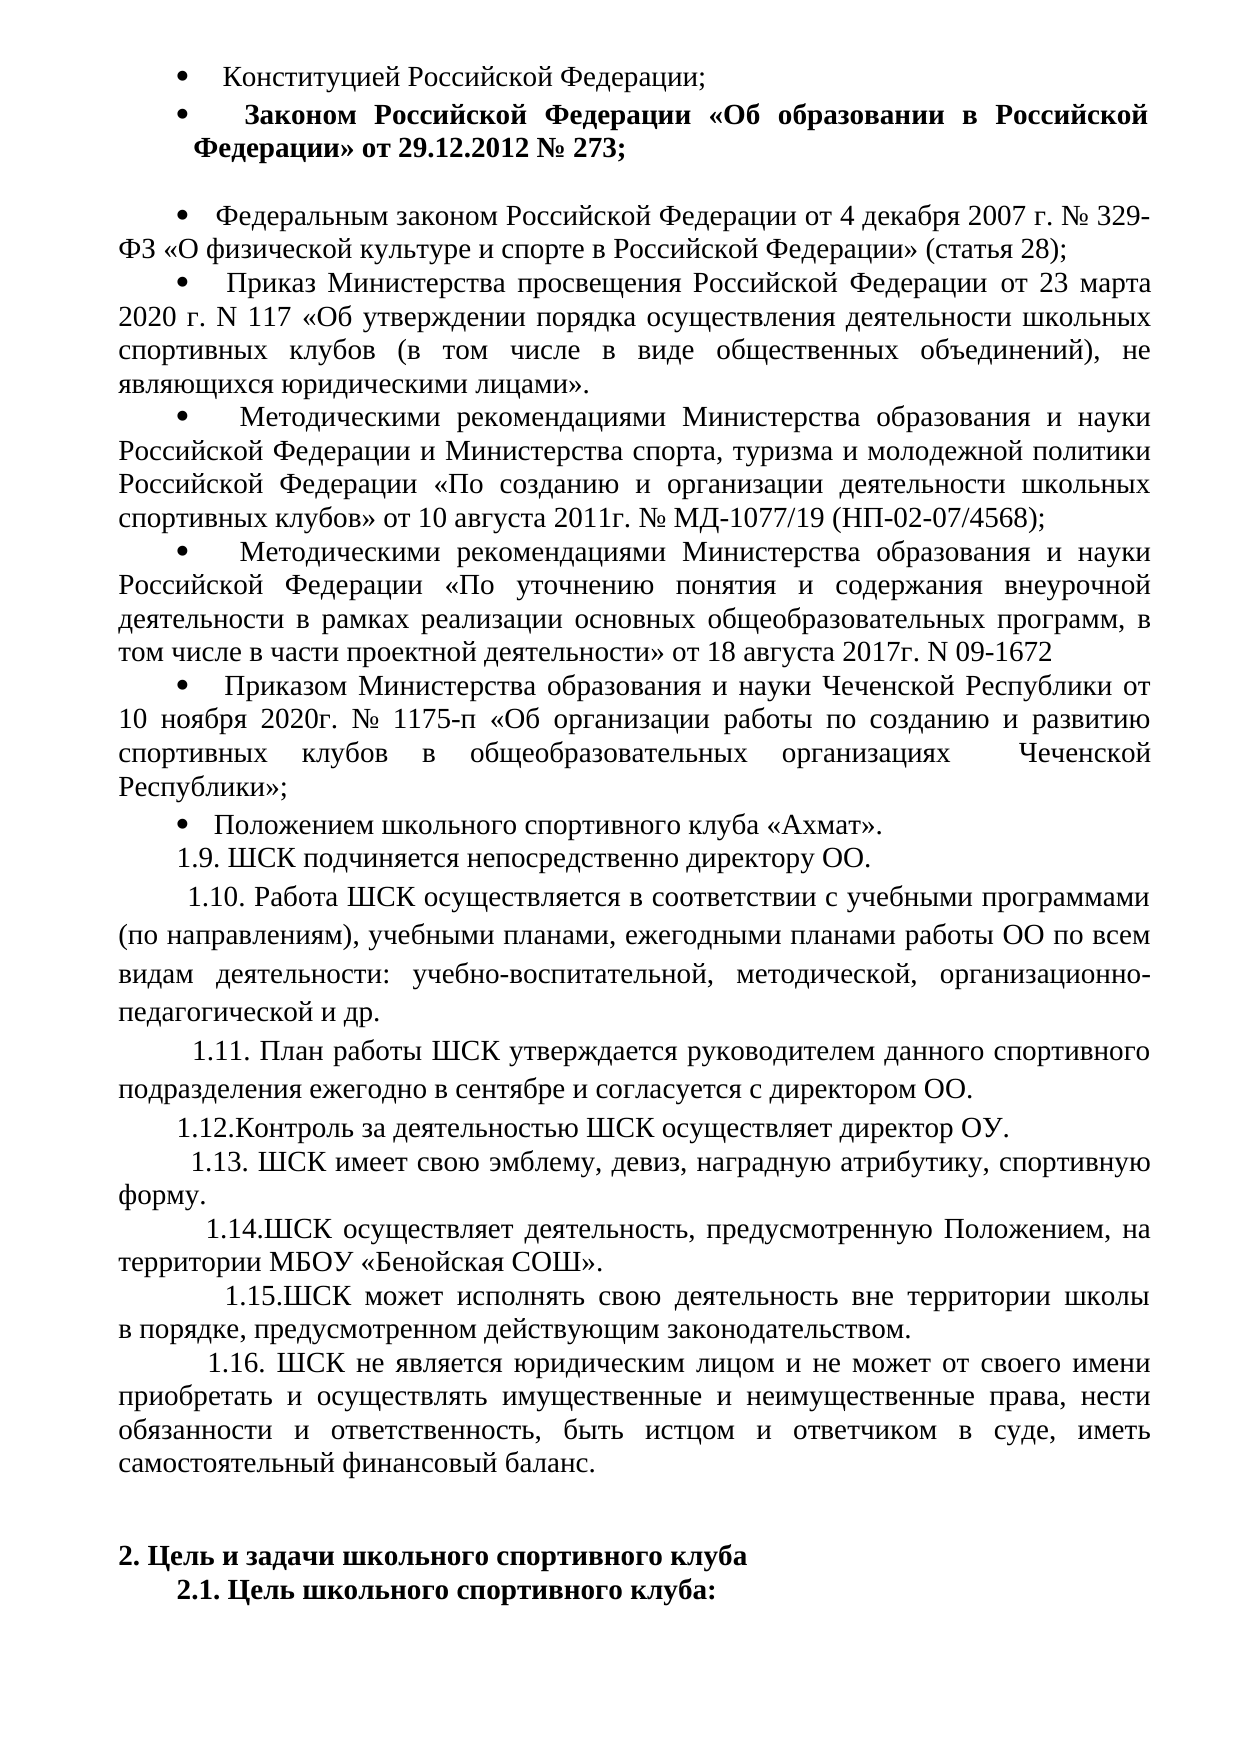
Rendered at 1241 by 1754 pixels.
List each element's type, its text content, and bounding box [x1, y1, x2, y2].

list 1.15.ШСК может исполнять свою деятельность вне территории школы в порядке, предусмотренном действующим законодательством. [118, 1278, 1152, 1345]
list Положением школьного спортивного клуба «Ахмат». [118, 807, 1152, 840]
list Методическими рекомендациями Министерства образования и науки Российской Федерации «По уточнению понятия и содержания внеурочной деятельности в рамках реализации основных общеобразовательных программ, в том числе в части проектной деятельности» от 18 августа 2017г. N 09-1672 [118, 534, 1152, 668]
list 1.12.Контроль за деятельностью ШСК осуществляет директор ОУ. [118, 1110, 1152, 1144]
list Федеральным законом Российской Федерации от 4 декабря 2007 г. № 329-ФЗ «О физической культуре и спорте в Российской Федерации» (статья 28); [118, 198, 1152, 265]
list 1.13. ШСК имеет свою эмблему, девиз, наградную атрибутику, спортивную форму. [118, 1144, 1152, 1211]
text 1.10. Работа ШСК осуществляется в соответствии с учебными программами (по направлениям), учебными планами, ежегодными планами работы ОО по всем видам деятельности: учебно-воспитательной, методической, организационно-педагогической и др. [118, 879, 1152, 1028]
list Приказом Министерства образования и науки Чеченской Республики от 10 ноября 2020г. № 1175-п «Об организации работы по созданию и развитию спортивных клубов в общеобразовательных организациях Чеченской Республики»; [118, 668, 1152, 802]
text 2. Цель и задачи школьного спортивного клуба [118, 1538, 1152, 1572]
text 1.9. ШСК подчиняется непосредственно директору ОО. [118, 840, 1152, 874]
text 1.16. ШСК не является юридическим лицом и не может от своего имени приобретать и осуществлять имущественные и неимущественные права, нести обязанности и ответственность, быть истцом и ответчиком в суде, иметь самостоятельный финансовый баланс. [118, 1345, 1152, 1479]
list Конституцией Российской Федерации; [177, 59, 1152, 93]
text 1.11. План работы ШСК утверждается руководителем данного спортивного подразделения ежегодно в сентябре и согласуется с директором ОО. [118, 1033, 1152, 1105]
list Методическими рекомендациями Министерства образования и науки Российской Федерации и Министерства спорта, туризма и молодежной политики Российской Федерации «По созданию и организации деятельности школьных спортивных клубов» от 10 августа 2011г. № МД-1077/19 (НП-02-07/4568); [118, 399, 1152, 534]
list 2.1. Цель школьного спортивного клуба: [118, 1572, 1152, 1606]
list Приказ Министерства просвещения Российской Федерации от 23 марта . N 117 «Об утверждении порядка осуществления деятельности школьных спортивных клубов (в том числе в виде общественных объединений), не являющихся юридическими лицами». [118, 265, 1152, 399]
list 1.14.ШСК осуществляет деятельность, предусмотренную Положением, на территории МБОУ «Бенойская СОШ». [118, 1211, 1152, 1278]
list Законом Российской Федерации «Об образовании в Российской Федерации» от 29.12.2012 № 273; [177, 97, 1149, 164]
